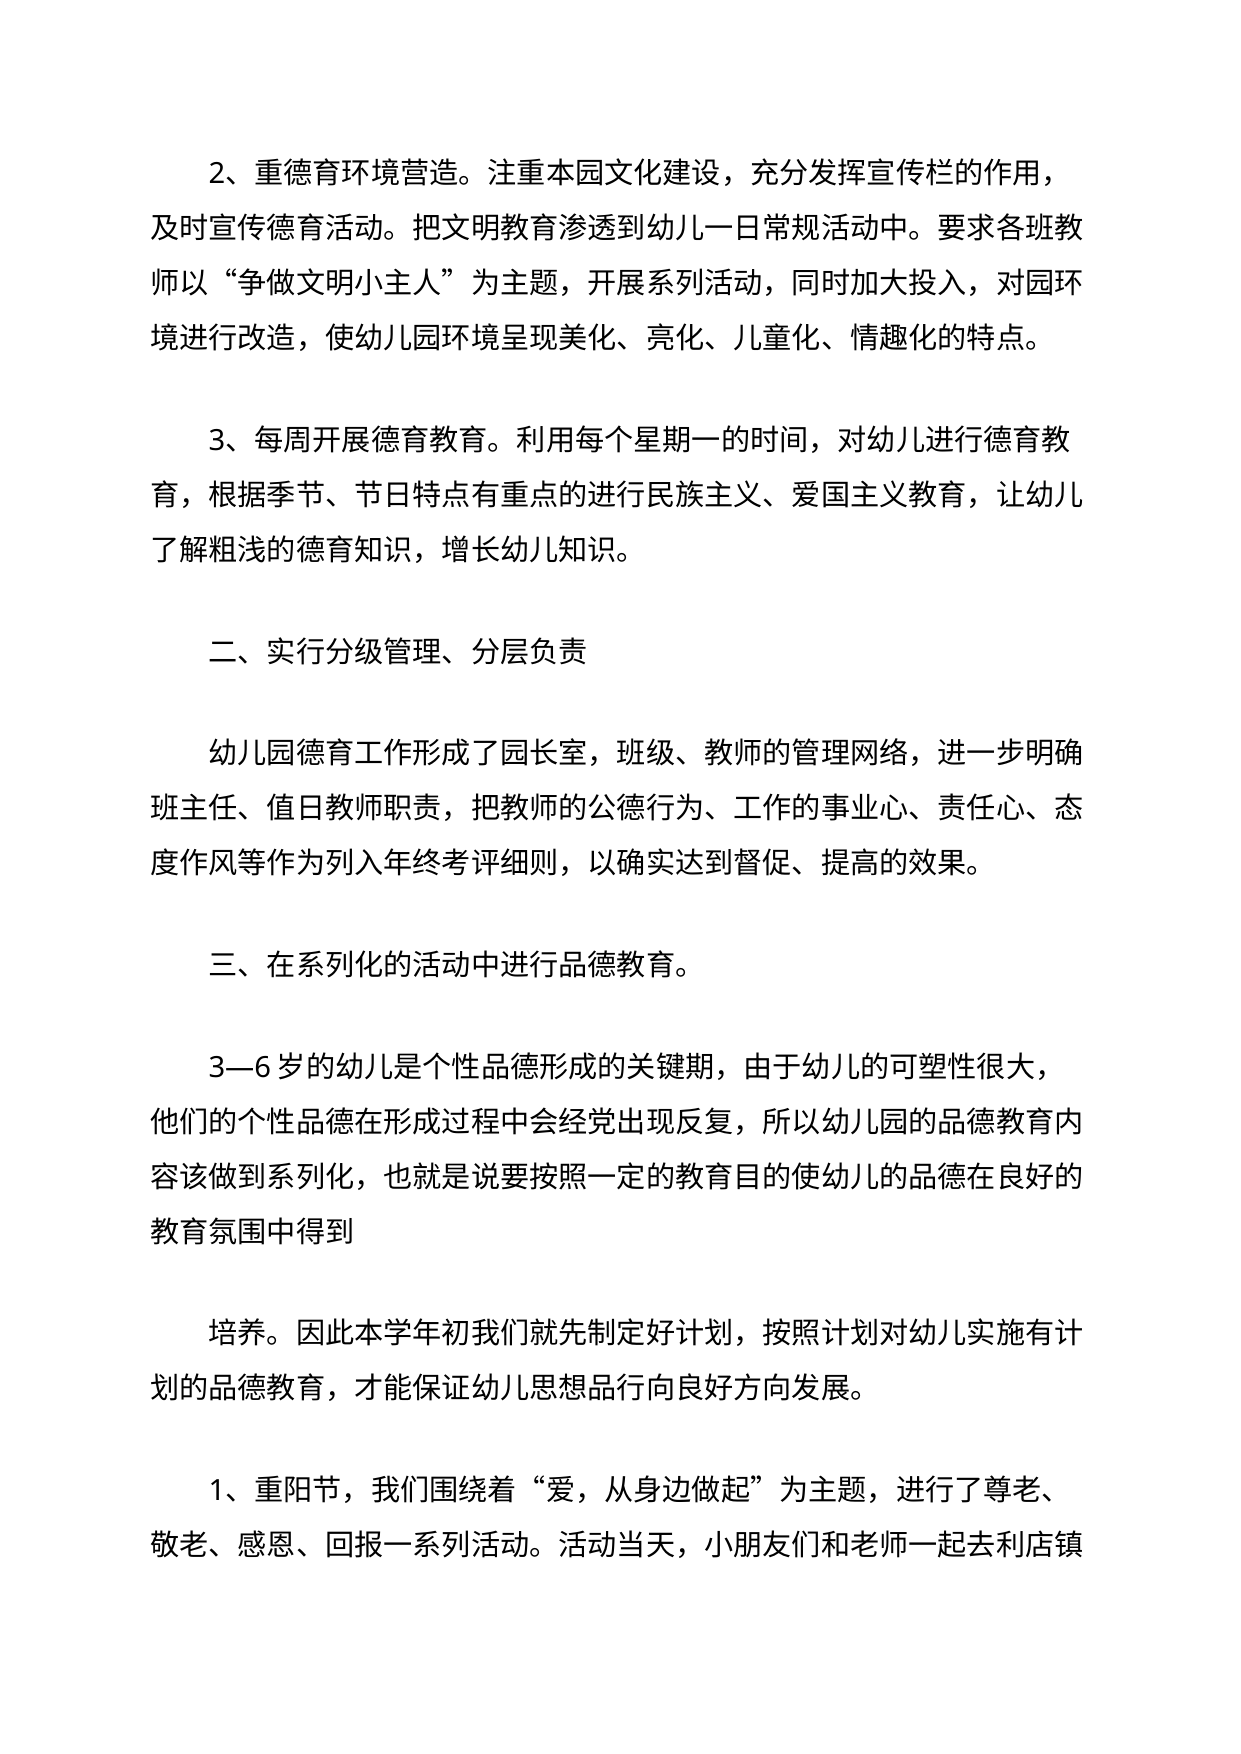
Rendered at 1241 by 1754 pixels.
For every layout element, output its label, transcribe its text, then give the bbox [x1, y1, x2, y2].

text 幼儿园德育工作形成了园长室，班级、教师的管理网络，进一步明确班主任、值日教师职责，把教师的公德行为、工作的事业心、责任心、态度作风等作为列入年终考评细则，以确实达到督促、提高的效果。 [150, 730, 1090, 882]
text 培养。因此本学年初我们就先制定好计划，按照计划对幼儿实施有计划的品德教育，才能保证幼儿思想品行向良好方向发展。 [150, 1310, 1090, 1407]
text 二、实行分级管理、分层负责 [150, 628, 1090, 671]
text 2、重德育环境营造。注重本园文化建设，充分发挥宣传栏的作用，及时宣传德育活动。把文明教育渗透到幼儿一日常规活动中。要求各班教师以“争做文明小主人”为主题，开展系列活动，同时加大投入，对园环境进行改造，使幼儿园环境呈现美化、亮化、儿童化、情趣化的特点。 [150, 150, 1090, 357]
text 三、在系列化的活动中进行品德教育。 [150, 942, 1090, 984]
text 3—6岁的幼儿是个性品德形成的关键期，由于幼儿的可塑性很大，他们的个性品德在形成过程中会经党出现反复，所以幼儿园的品德教育内容该做到系列化，也就是说要按照一定的教育目的使幼儿的品德在良好的教育氛围中得到 [150, 1043, 1090, 1250]
text 3、每周开展德育教育。利用每个星期一的时间，对幼儿进行德育教育，根据季节、节日特点有重点的进行民族主义、爱国主义教育，让幼儿了解粗浅的德育知识，增长幼儿知识。 [150, 417, 1090, 569]
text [150, 1467, 1090, 1564]
